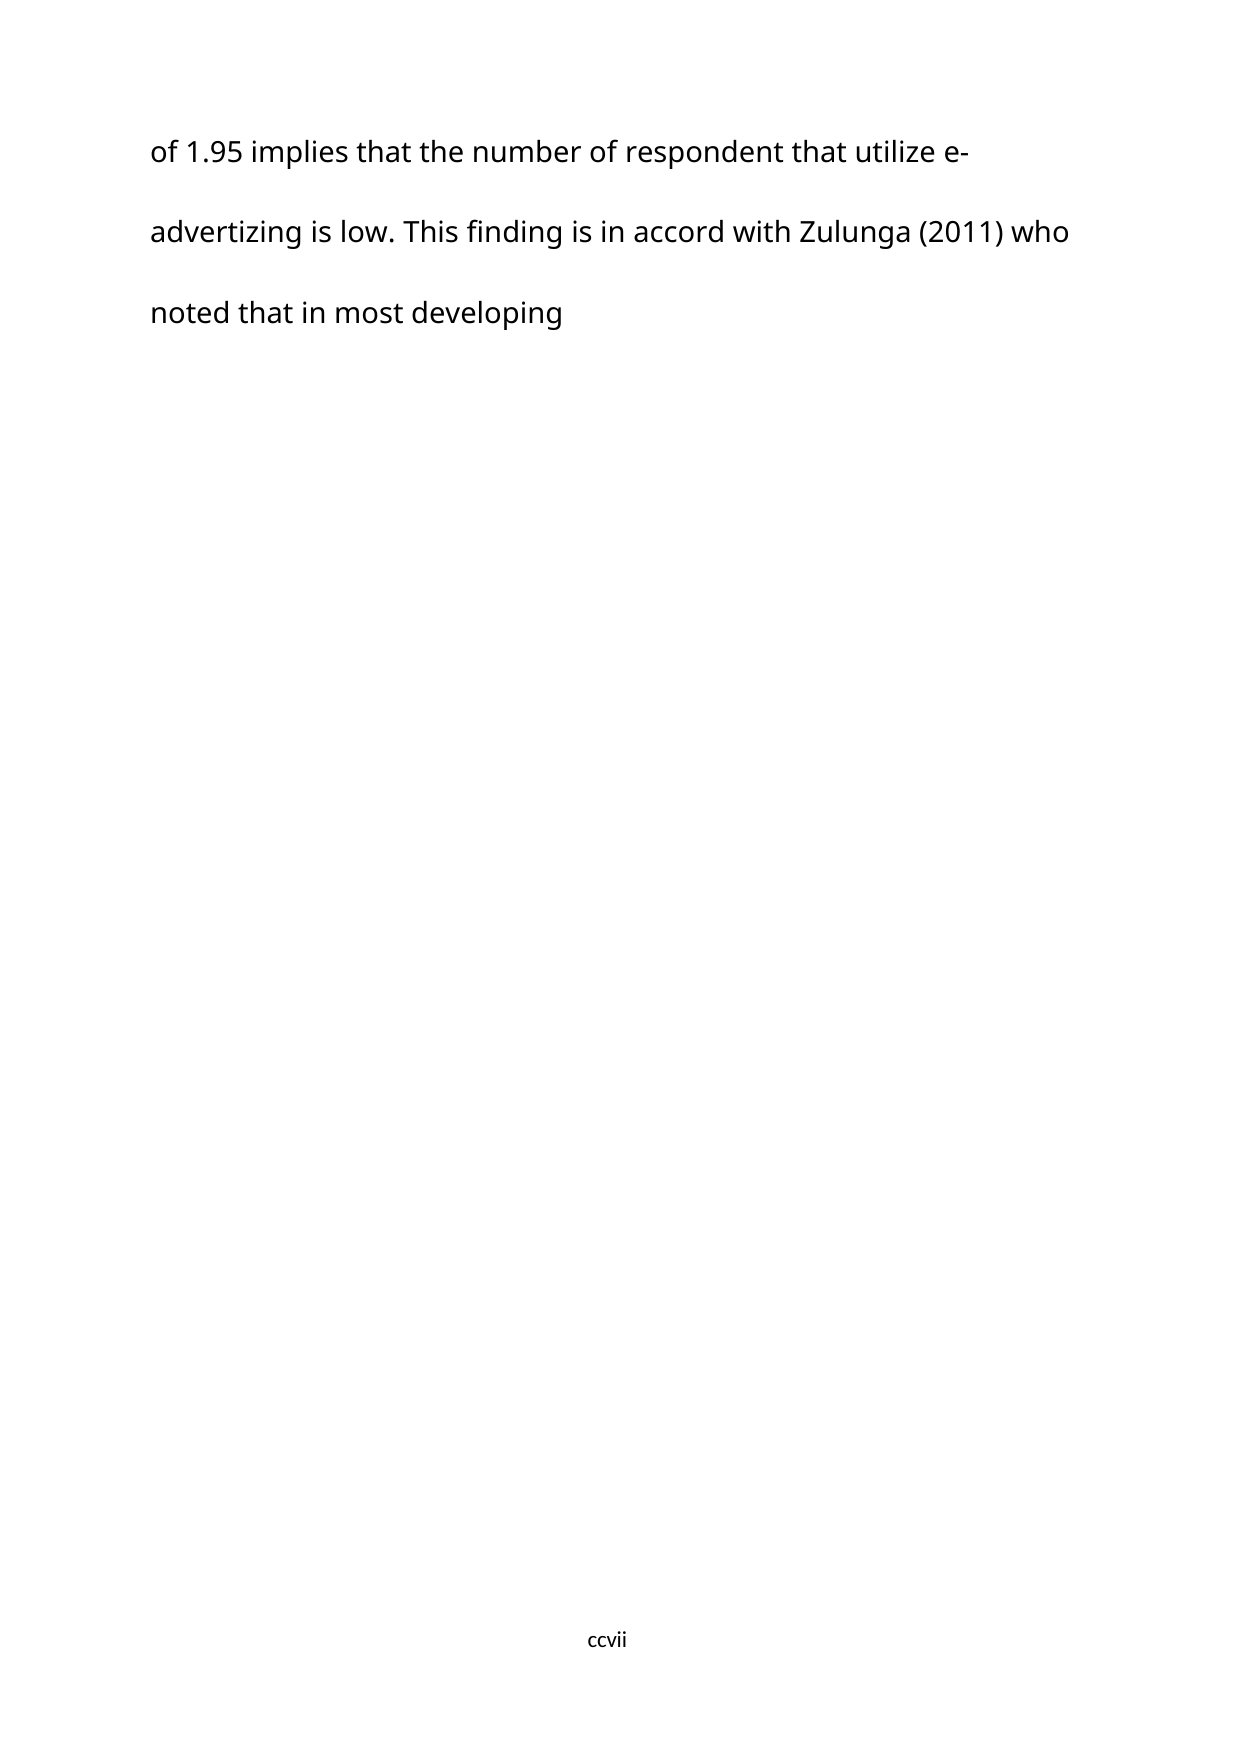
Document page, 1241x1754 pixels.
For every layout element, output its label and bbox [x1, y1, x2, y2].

text [150, 131, 1074, 332]
